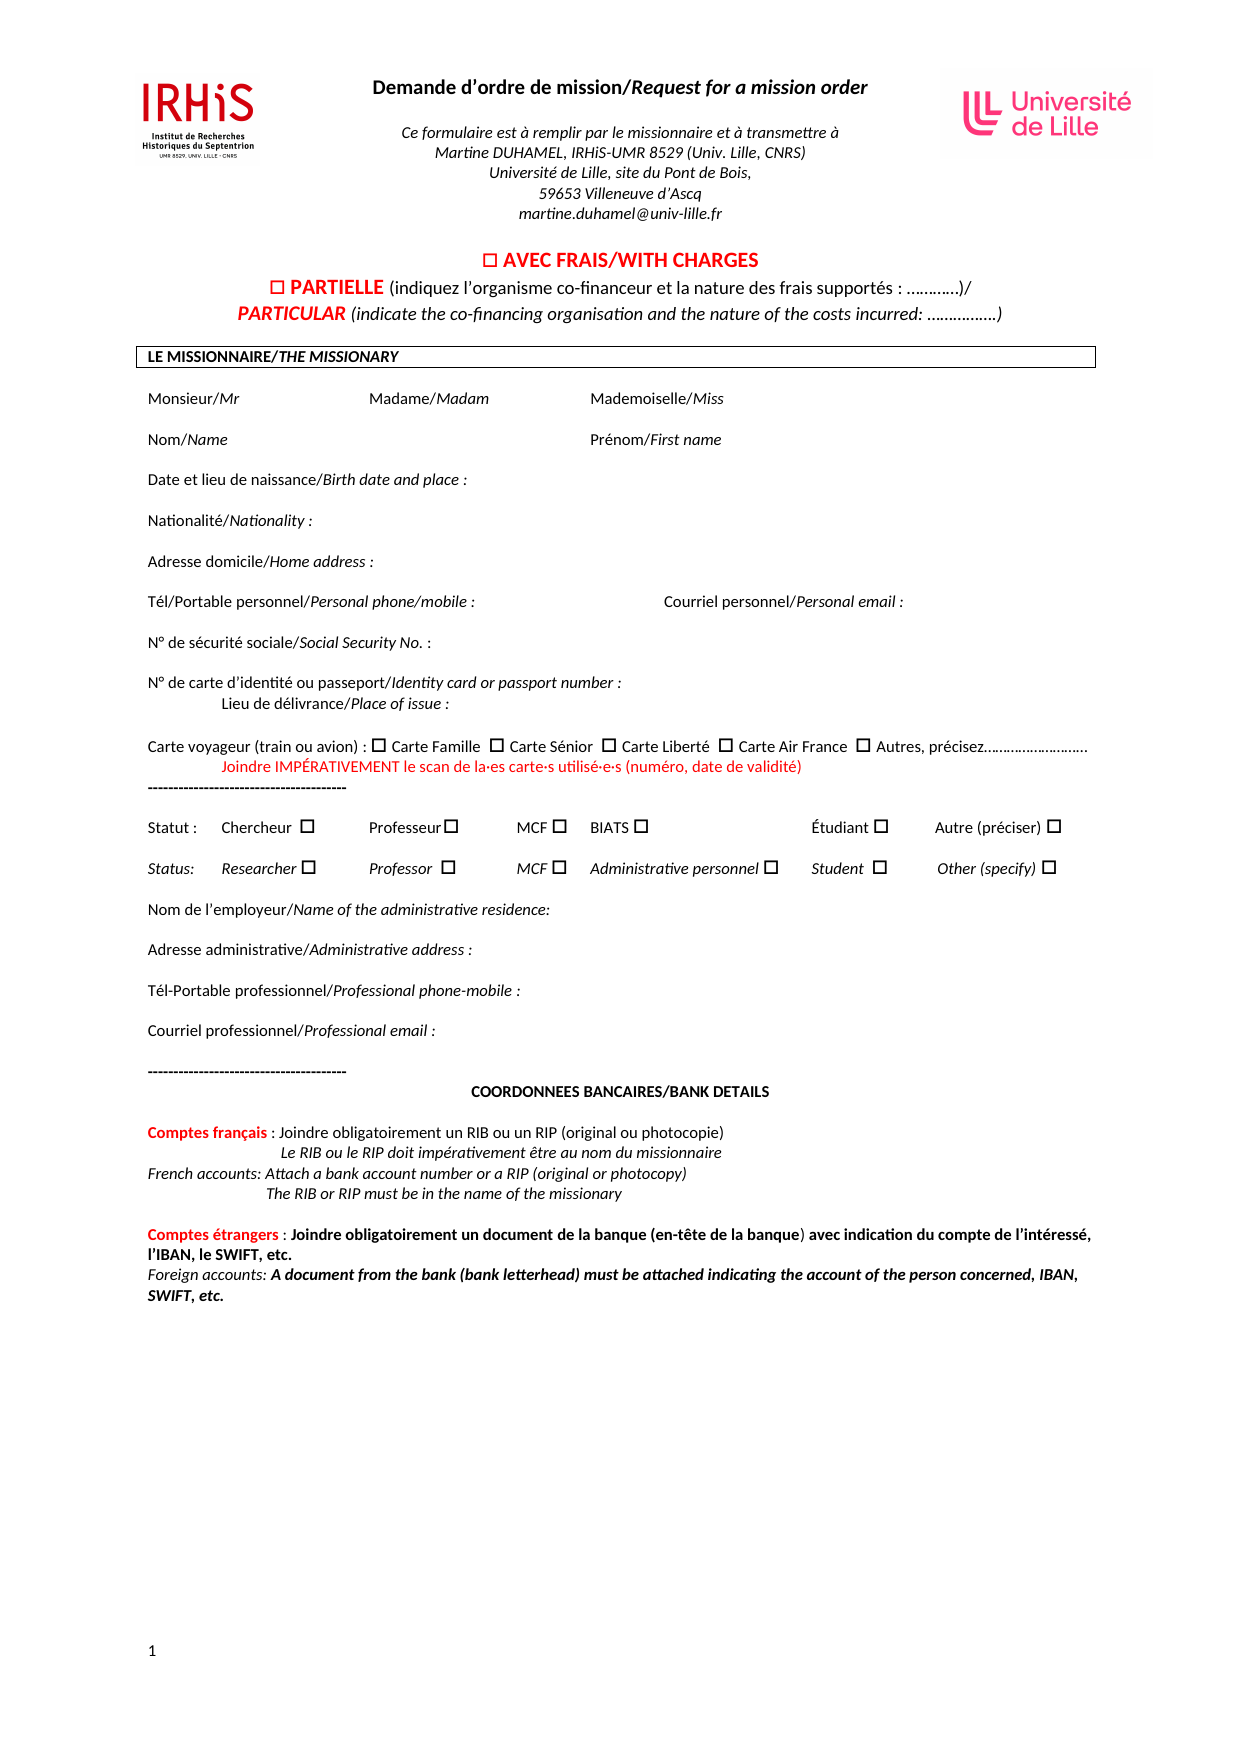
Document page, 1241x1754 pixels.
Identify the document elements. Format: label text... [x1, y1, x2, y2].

text --------------------------------------- [148, 1061, 1092, 1082]
text Adresse domicile/Home address : [148, 551, 1092, 571]
table_header LE MISSIONNAIRE/THE MISSIONARY [137, 347, 1095, 367]
text Nom/Name Prénom/First name [148, 429, 1092, 449]
text Foreign accounts: A document from the bank (bank letterhead) must be attached indicating the account of the person concerned, IBAN, SWIFT, etc. [148, 1264, 1092, 1305]
text Nationalité/Nationality : [148, 510, 1092, 531]
picture [135, 73, 260, 166]
text The RIB or RIP must be in the name of the missionary [266, 1183, 1092, 1203]
text Comptes français : Joindre obligatoirement un RIB ou un RIP (original ou photocopie) [148, 1122, 1092, 1143]
text Le RIB ou le RIP doit impérativement être au nom du missionnaire [281, 1143, 1092, 1163]
text N° de sécurité sociale/Social Security No. : [148, 632, 1092, 652]
text Nom de l’employeur/Name of the administrative residence: [148, 899, 1092, 919]
text AVEC FRAIS/WITH CHARGES [148, 247, 1092, 273]
text Tél/Portable personnel/Personal phone/mobile : Courriel personnel/Personal email : [148, 592, 1092, 612]
text Carte voyageur (train ou avion) : Carte Famille Carte Sénior Carte Liberté Carte Air France Autres, précisez……………………… [148, 734, 1092, 757]
text Comptes étrangers : Joindre obligatoirement un document de la banque (en-tête de la banque) avec indication du compte de l’intéressé, l’IBAN, le SWIFT, etc. [148, 1224, 1092, 1264]
text French accounts: Attach a bank account number or a RIP (original or photocopy) [148, 1163, 1092, 1183]
text PARTICULAR (indicate the co-financing organisation and the nature of the costs incurred: …………….) [148, 300, 1092, 325]
text Status: Researcher Professor MCF Administrative personnel Student Other (specify) [148, 858, 1092, 878]
text --------------------------------------- [148, 777, 1092, 797]
text Joindre IMPÉRATIVEMENT le scan de la·es carte·s utilisé·e·s (numéro, date de validité) [148, 757, 1092, 777]
text COORDONNEES BANCAIRES/BANK DETAILS [148, 1082, 1092, 1102]
text Monsieur/Mr Madame/Madam Mademoiselle/Miss [148, 388, 1092, 409]
text Date et lieu de naissance/Birth date and place : [148, 470, 1092, 490]
text N° de carte d’identité ou passeport/Identity card or passport number : [148, 673, 1092, 693]
picture [940, 68, 1154, 159]
text Adresse administrative/Administrative address : [148, 939, 1092, 960]
text Statut : Chercheur Professeur MCF BIATS Étudiant Autre (préciser) [148, 818, 1092, 838]
text Tél-Portable professionnel/Professional phone-mobile : [148, 980, 1092, 1000]
text Courriel professionnel/Professional email : [148, 1021, 1092, 1041]
text Lieu de délivrance/Place of issue : [148, 693, 1092, 713]
text PARTIELLE (indiquez l’organisme co-financeur et la nature des frais supportés : …………)/ [148, 273, 1092, 300]
